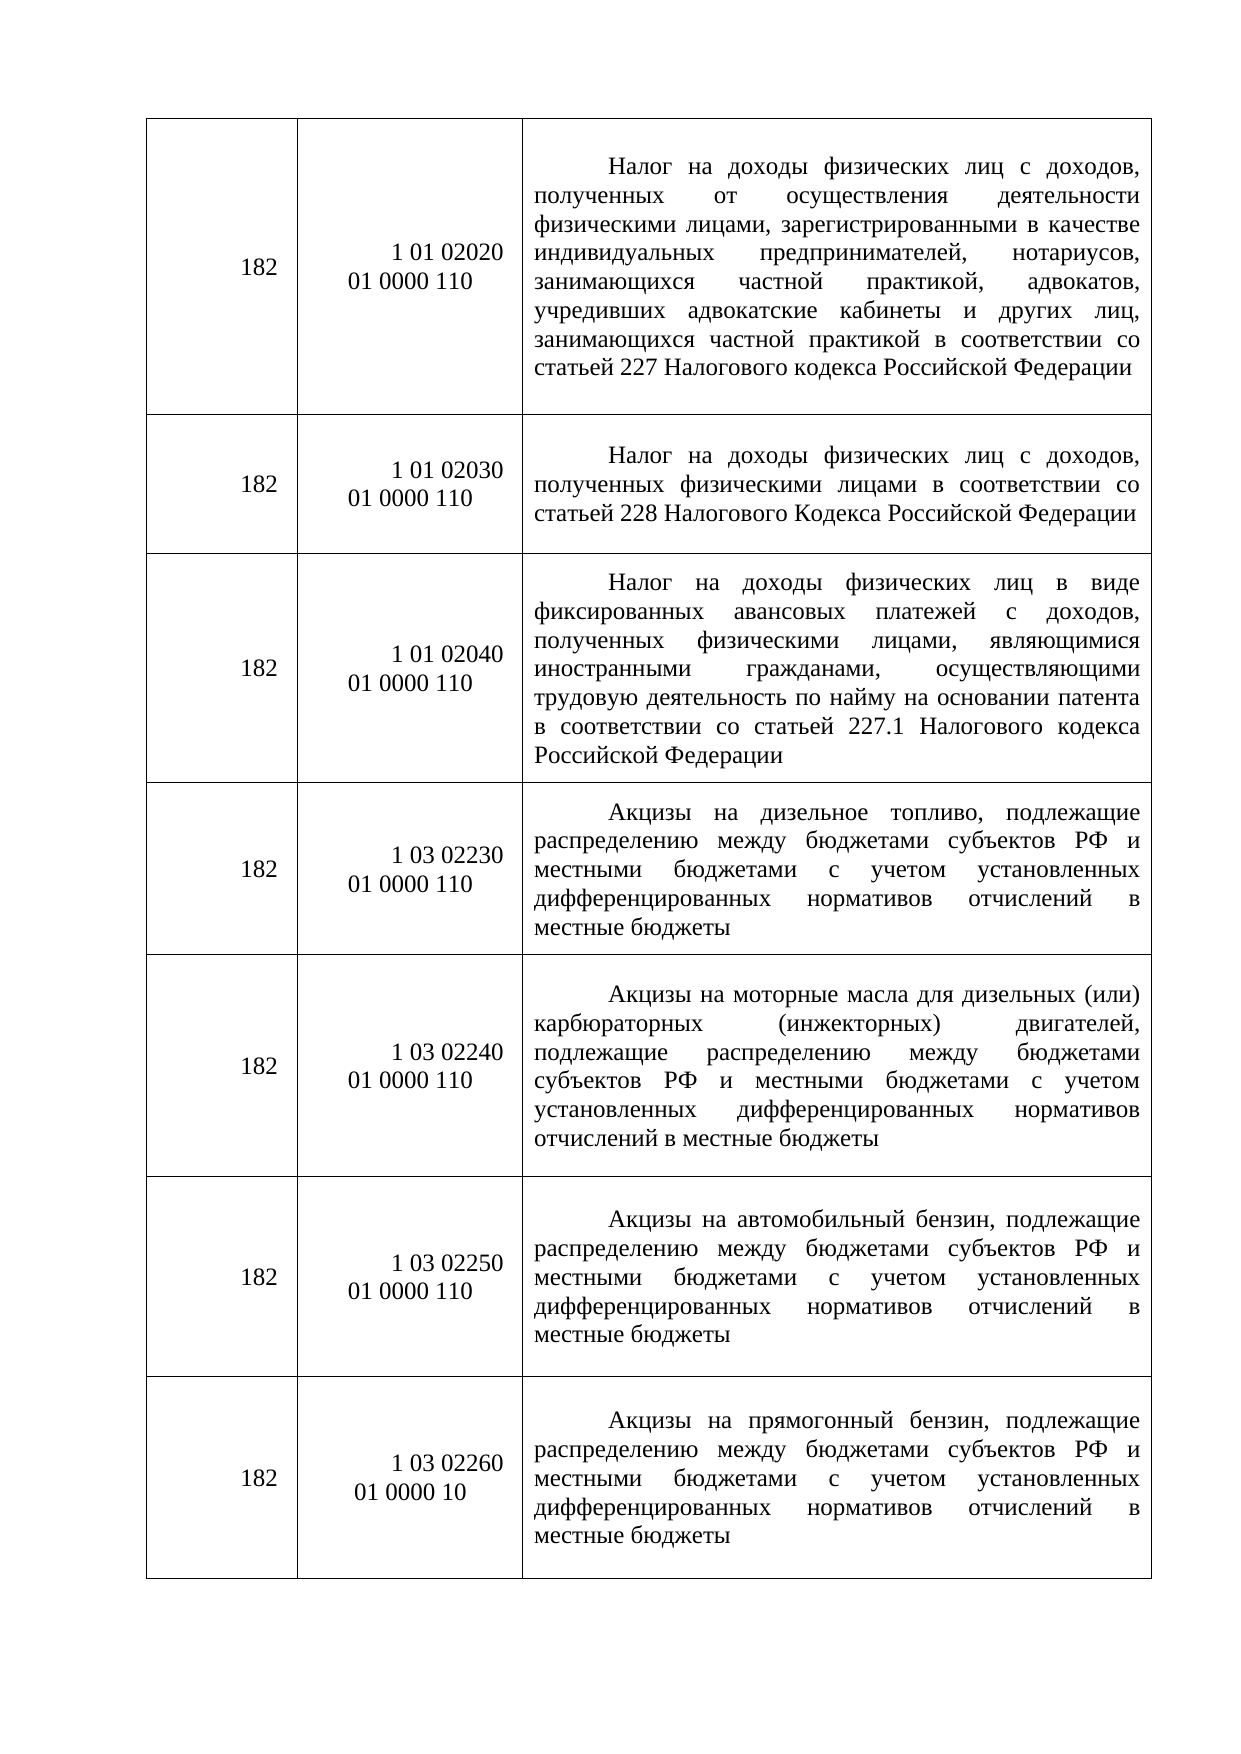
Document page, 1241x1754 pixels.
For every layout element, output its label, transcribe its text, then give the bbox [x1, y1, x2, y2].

table_cell 1 01 02040 01 0000 110 [298, 554, 522, 782]
table_cell Акцизы на моторные масла для дизельных (или) карбюраторных (инжекторных) двигателей, подлежащие распределению между бюджетами субъектов РФ и местными бюджетами с учетом установленных дифференцированных нормативов отчислений в местные бюджеты [523, 955, 1151, 1176]
table_cell Акцизы на дизельное топливо, подлежащие распределению между бюджетами субъектов РФ и местными бюджетами с учетом установленных дифференцированных нормативов отчислений в местные бюджеты [523, 783, 1151, 954]
table_cell 1 01 02020 01 0000 110 [298, 119, 522, 413]
table_cell 182 [147, 1177, 297, 1376]
table_cell 182 [147, 783, 297, 954]
table_cell 1 01 02030 01 0000 110 [298, 415, 522, 552]
table_cell Налог на доходы физических лиц в виде фиксированных авансовых платежей с доходов, полученных физическими лицами, являющимися иностранными гражданами, осуществляющими трудовую деятельность по найму на основании патента в соответствии со статьей 227.1 Налогового кодекса Российской Федерации [523, 554, 1151, 782]
table_cell 1 03 02230 01 0000 110 [298, 783, 522, 954]
table_cell 182 [147, 554, 297, 782]
table_cell 182 [147, 415, 297, 552]
table_cell Акцизы на прямогонный бензин, подлежащие распределению между бюджетами субъектов РФ и местными бюджетами с учетом установленных дифференцированных нормативов отчислений в местные бюджеты [523, 1377, 1151, 1577]
table_cell 182 [147, 955, 297, 1176]
table_cell Налог на доходы физических лиц с доходов, полученных физическими лицами в соответствии со статьей 228 Налогового Кодекса Российской Федерации [523, 415, 1151, 552]
table_cell 182 [147, 1377, 297, 1577]
table_cell 1 03 02250 01 0000 110 [298, 1177, 522, 1376]
table_cell 1 03 02240 01 0000 110 [298, 955, 522, 1176]
table_cell Налог на доходы физических лиц с доходов, полученных от осуществления деятельности физическими лицами, зарегистрированными в качестве индивидуальных предпринимателей, нотариусов, занимающихся частной практикой, адвокатов, учредивших адвокатские кабинеты и других лиц, занимающихся частной практикой в соответствии со статьей 227 Налогового кодекса Российской Федерации [523, 119, 1151, 413]
table_cell 1 03 02260 01 0000 10 [298, 1377, 522, 1577]
table_cell Акцизы на автомобильный бензин, подлежащие распределению между бюджетами субъектов РФ и местными бюджетами с учетом установленных дифференцированных нормативов отчислений в местные бюджеты [523, 1177, 1151, 1376]
table_cell 182 [147, 119, 297, 413]
